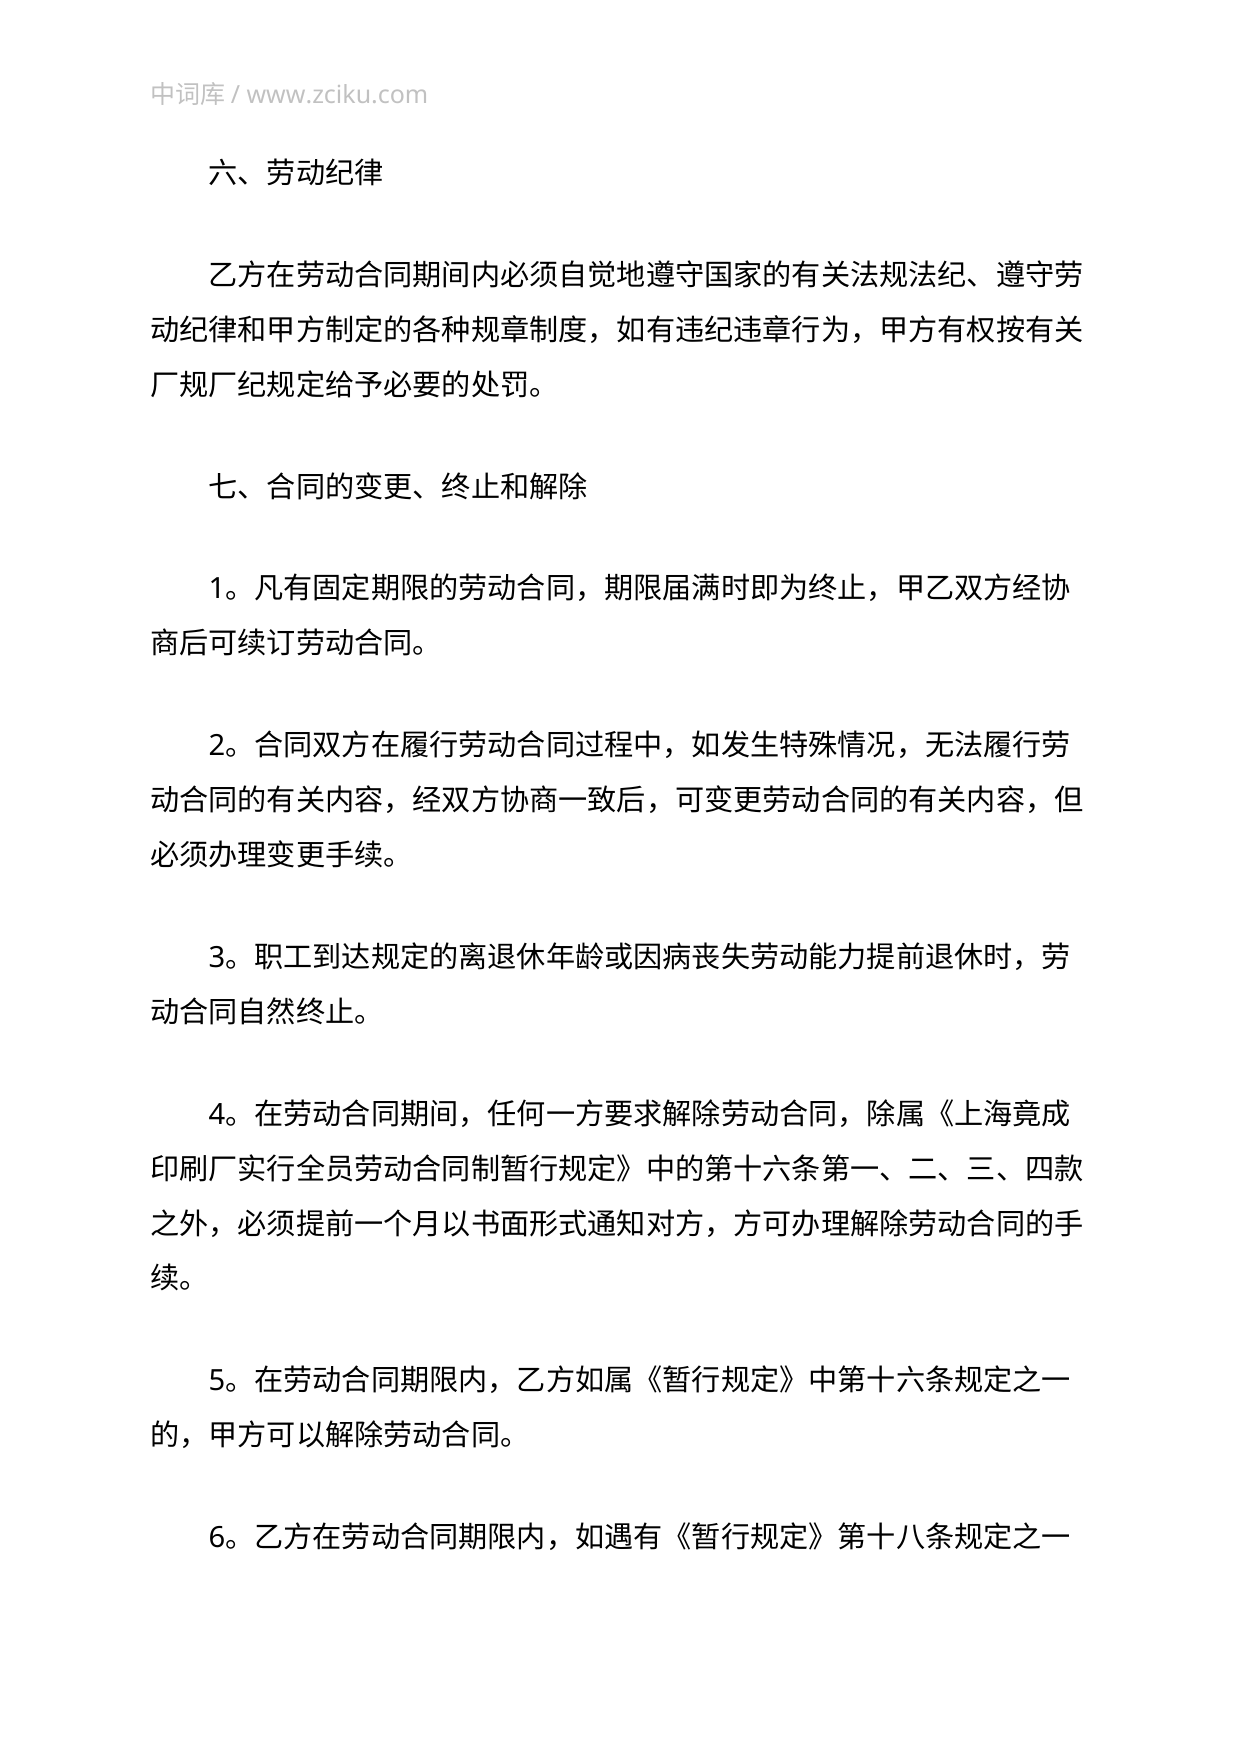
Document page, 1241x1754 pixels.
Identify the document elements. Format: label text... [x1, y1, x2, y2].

text 2。合同双方在履行劳动合同过程中，如发生特殊情况，无法履行劳动合同的有关内容，经双方协商一致后，可变更劳动合同的有关内容，但必须办理变更手续。 [150, 722, 1090, 874]
text 5。在劳动合同期限内，乙方如属《暂行规定》中第十六条规定之一的，甲方可以解除劳动合同。 [150, 1357, 1090, 1454]
text 七、合同的变更、终止和解除 [150, 463, 1090, 506]
text 乙方在劳动合同期间内必须自觉地遵守国家的有关法规法纪、遵守劳动纪律和甲方制定的各种规章制度，如有违纪违章行为，甲方有权按有关厂规厂纪规定给予必要的处罚。 [150, 252, 1090, 404]
text 六、劳动纪律 [150, 150, 1090, 192]
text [150, 1514, 1090, 1556]
text 3。职工到达规定的离退休年龄或因病丧失劳动能力提前退休时，劳动合同自然终止。 [150, 933, 1090, 1031]
text 4。在劳动合同期间，任何一方要求解除劳动合同，除属《上海竟成印刷厂实行全员劳动合同制暂行规定》中的第十六条第一、二、三、四款之外，必须提前一个月以书面形式通知对方，方可办理解除劳动合同的手续。 [150, 1090, 1090, 1297]
text 1。凡有固定期限的劳动合同，期限届满时即为终止，甲乙双方经协商后可续订劳动合同。 [150, 565, 1090, 662]
